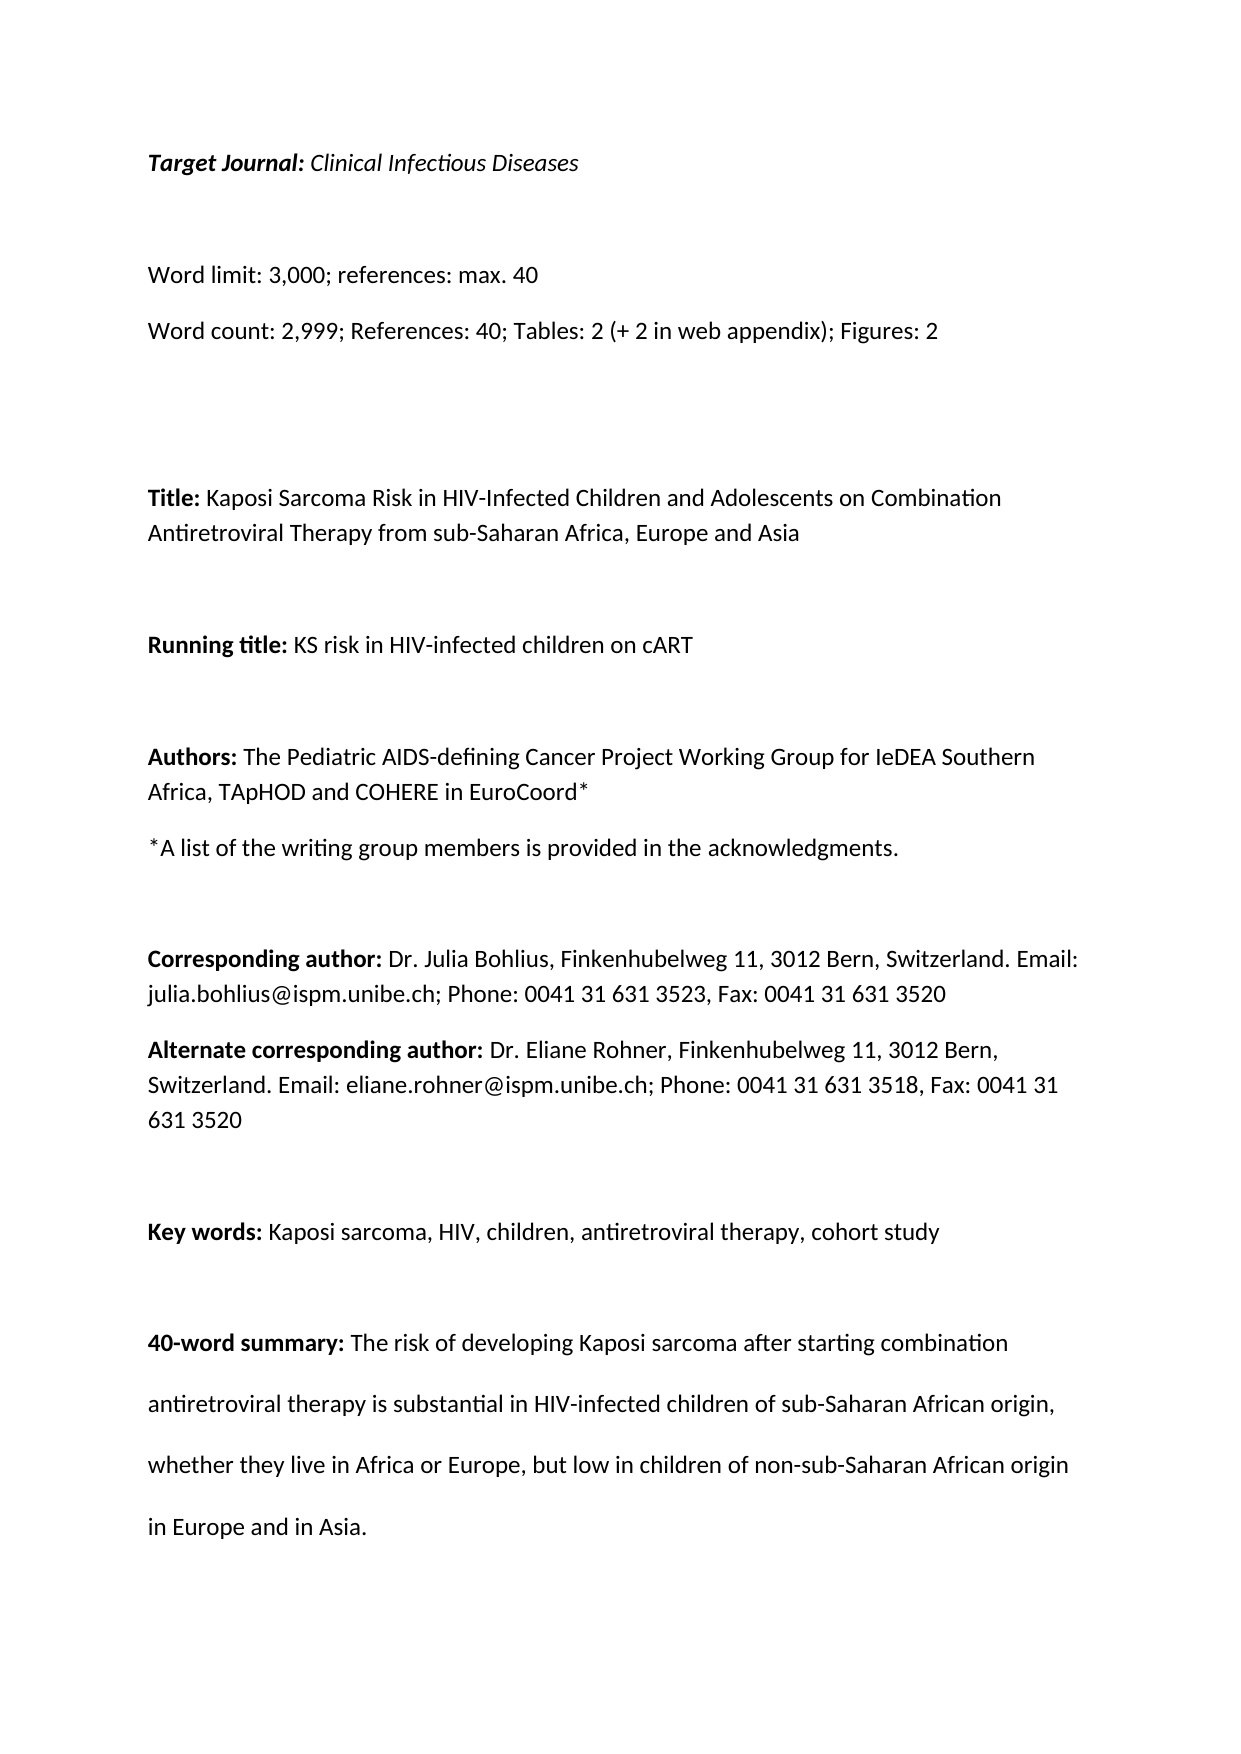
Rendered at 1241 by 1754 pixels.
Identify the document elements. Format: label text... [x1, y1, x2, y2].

text Word count: 2,999; References: 40; Tables: 2 (+ 2 in web appendix); Figures: 2 [148, 315, 1093, 346]
text Corresponding author: Dr. Julia Bohlius, Finkenhubelweg 11, 3012 Bern, Switzerland. Email: julia.bohlius@ispm.unibe.ch; Phone: 0041 31 631 3523, Fax: 0041 31 631 3520 [148, 943, 1093, 1009]
text Alternate corresponding author: Dr. Eliane Rohner, Finkenhubelweg 11, 3012 Bern, Switzerland. Email: eliane.rohner@ispm.unibe.ch; Phone: 0041 31 631 3518, Fax: 0041 31 631 3520 [148, 1034, 1093, 1135]
text Authors: The Pediatric AIDS-defining Cancer Project Working Group for IeDEA Southern Africa, TApHOD and COHERE in EuroCoord* [148, 741, 1093, 806]
text 40-word summary: The risk of developing Kaposi sarcoma after starting combination antiretroviral therapy is substantial in HIV-infected children of sub-Saharan African origin, whether they live in Africa or Europe, but low in children of non-sub-Saharan African origin in Europe and in Asia. [148, 1328, 1093, 1541]
text *A list of the writing group members is provided in the acknowledgments. [148, 832, 1093, 862]
text Running title: KS risk in HIV-infected children on cART [148, 629, 1093, 660]
text Title: Kaposi Sarcoma Risk in HIV-Infected Children and Adolescents on Combination Antiretroviral Therapy from sub-Saharan Africa, Europe and Asia [148, 483, 1093, 548]
text Key words: Kaposi sarcoma, HIV, children, antiretroviral therapy, cohort study [148, 1216, 1093, 1246]
text Word limit: 3,000; references: max. 40 [148, 259, 1093, 290]
text Target Journal: Clinical Infectious Diseases [148, 148, 1093, 178]
